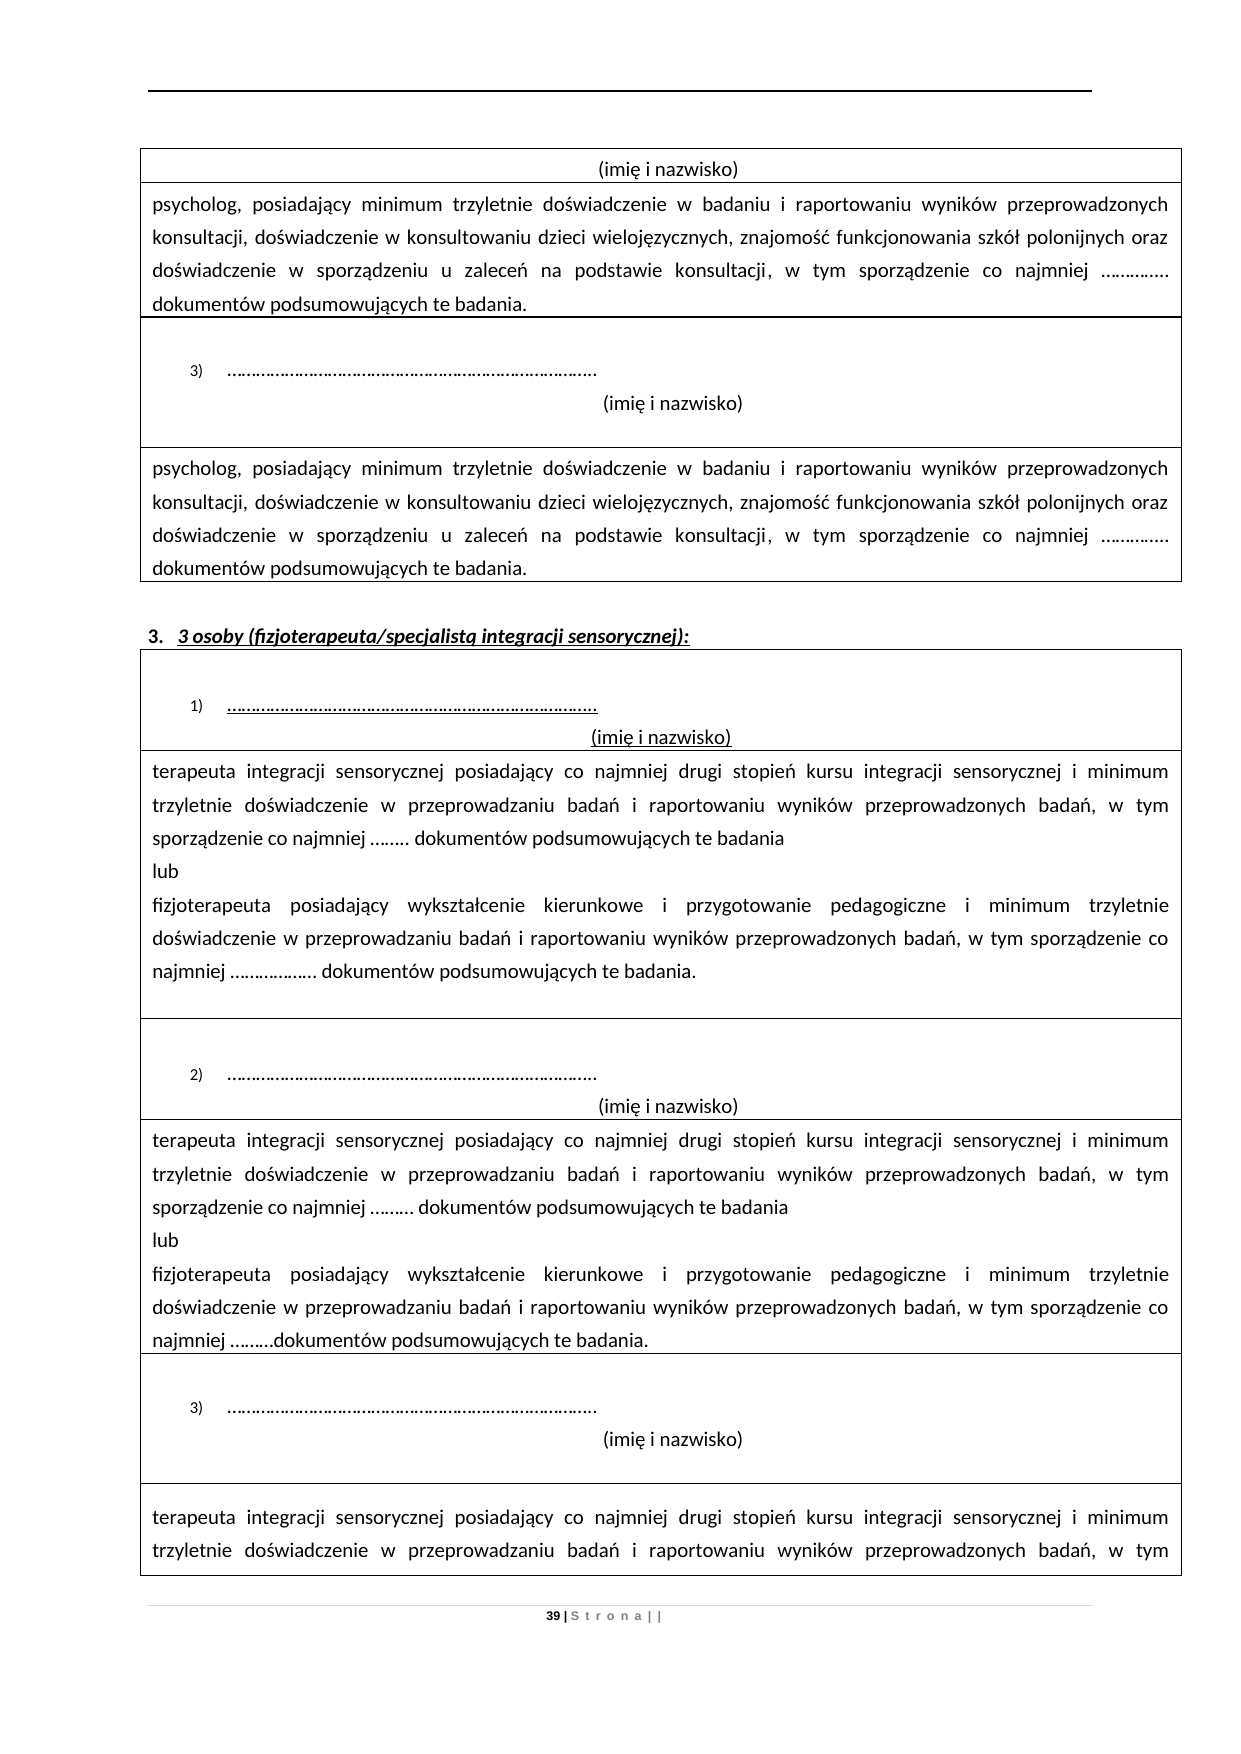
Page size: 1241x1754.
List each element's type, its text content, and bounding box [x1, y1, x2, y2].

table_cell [141, 183, 1181, 316]
table_cell ………………………………………………………………….. (imię i nazwisko) [141, 1354, 1181, 1483]
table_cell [141, 1484, 1181, 1575]
table_cell terapeuta integracji sensorycznej posiadający co najmniej drugi stopień kursu integracji sensorycznej i minimum trzyletnie doświadczenie w przeprowadzaniu badań i raportowaniu wyników przeprowadzonych badań, w tym sporządzenie co najmniej …….. dokumentów podsumowujących te badania lub fizjoterapeuta posiadający wykształcenie kierunkowe i przygotowanie pedagogiczne i minimum trzyletnie doświadczenie w przeprowadzaniu badań i raportowaniu wyników przeprowadzonych badań, w tym sporządzenie co najmniej ……………… dokumentów podsumowujących te badania. [141, 751, 1181, 1017]
table_cell terapeuta integracji sensorycznej posiadający co najmniej drugi stopień kursu integracji sensorycznej i minimum trzyletnie doświadczenie w przeprowadzaniu badań i raportowaniu wyników przeprowadzonych badań, w tym sporządzenie co najmniej ……… dokumentów podsumowujących te badania lub fizjoterapeuta posiadający wykształcenie kierunkowe i przygotowanie pedagogiczne i minimum trzyletnie doświadczenie w przeprowadzaniu badań i raportowaniu wyników przeprowadzonych badań, w tym sporządzenie co najmniej ………dokumentów podsumowujących te badania. [141, 1120, 1181, 1353]
table_header ………………………………………………………………….. (imię i nazwisko) [141, 650, 1181, 750]
table_cell ………………………………………………………………….. (imię i nazwisko) [141, 318, 1181, 447]
list 3 osoby (fizjoterapeuta/specjalistą integracji sensorycznej): [148, 615, 1092, 649]
table_cell ………………………………………………………………….. (imię i nazwisko) [141, 1019, 1181, 1118]
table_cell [141, 149, 1181, 182]
